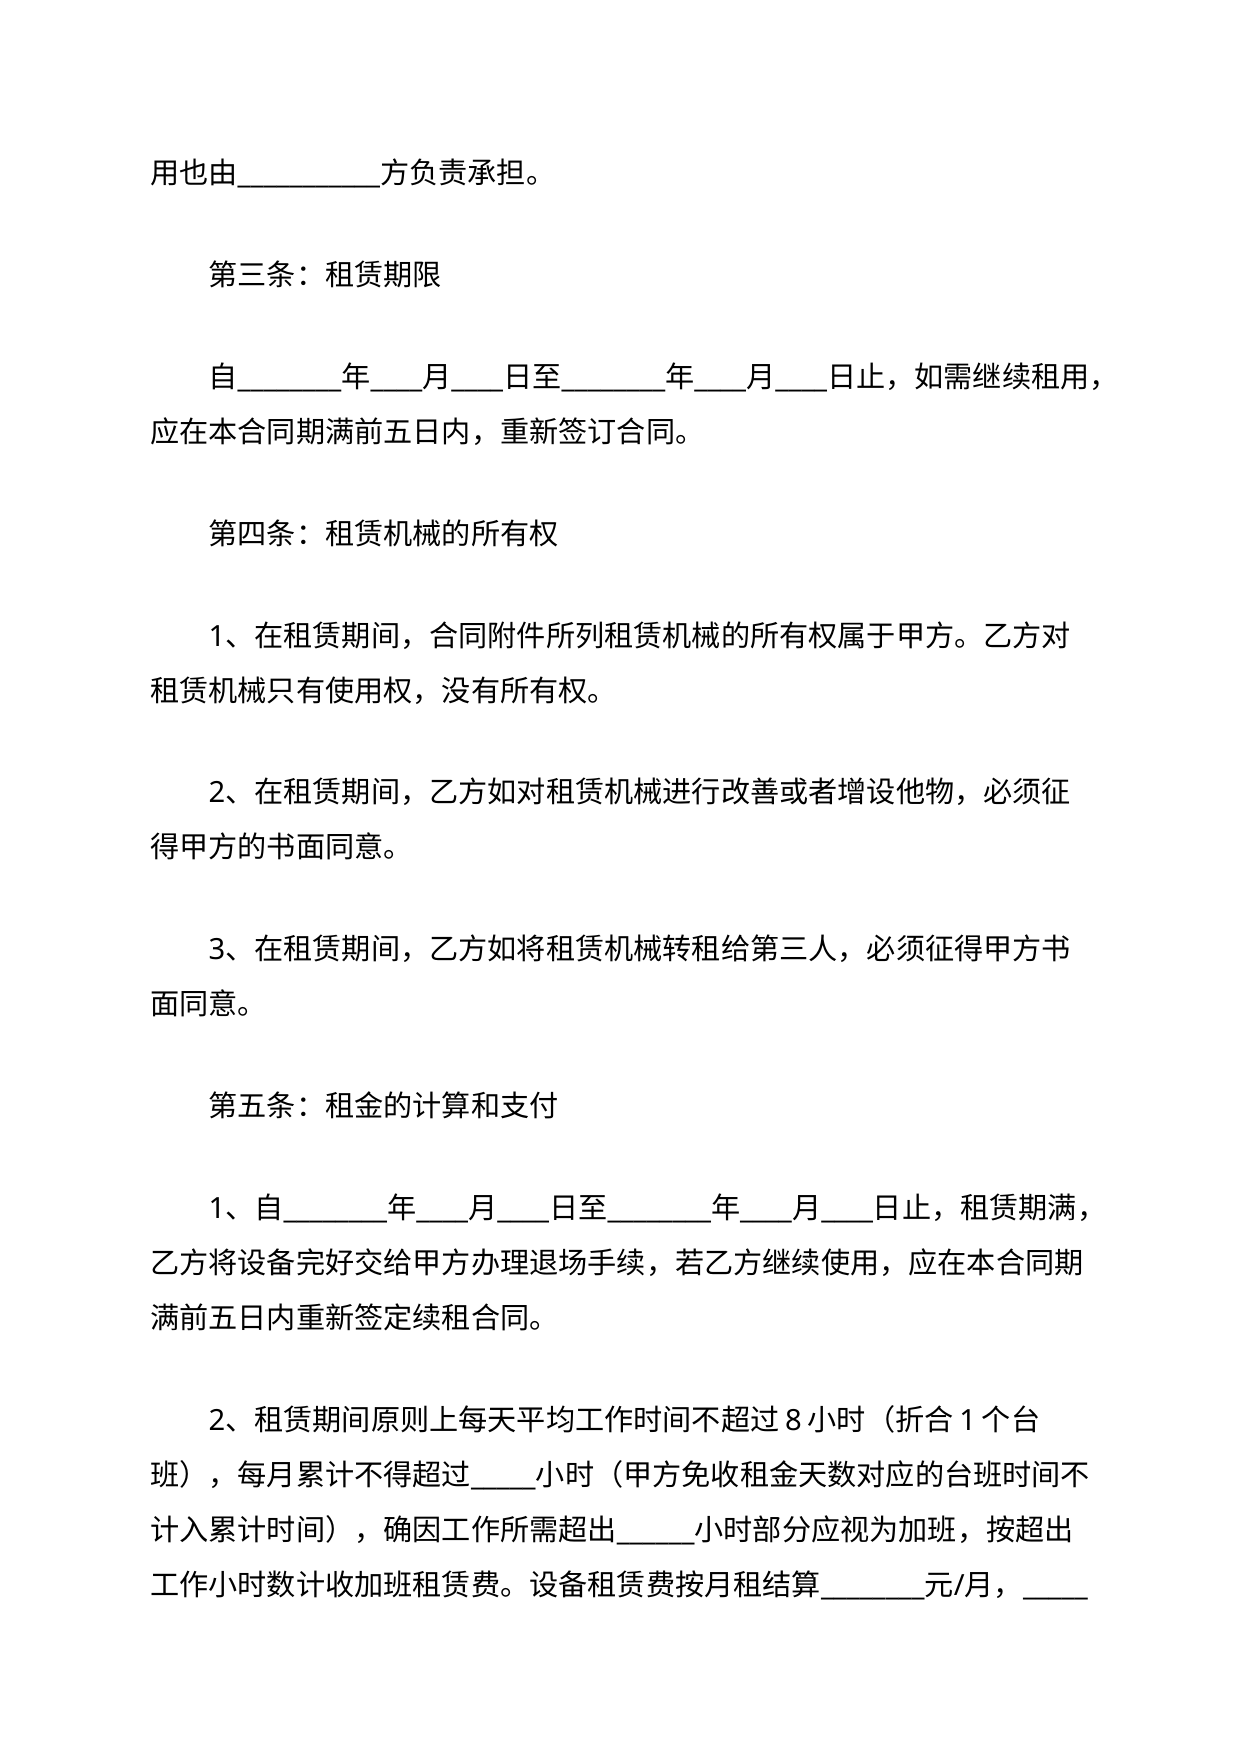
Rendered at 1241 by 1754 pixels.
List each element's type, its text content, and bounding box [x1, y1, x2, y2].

text 第四条：租赁机械的所有权 [150, 511, 1090, 553]
text 1、在租赁期间，合同附件所列租赁机械的所有权属于甲方。乙方对租赁机械只有使用权，没有所有权。 [150, 612, 1090, 709]
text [150, 150, 1090, 192]
text 1、自________年____月____日至________年____月____日止，租赁期满，乙方将设备完好交给甲方办理退场手续，若乙方继续使用，应在本合同期满前五日内重新签定续租合同。 [150, 1184, 1090, 1337]
text 第三条：租赁期限 [150, 252, 1090, 294]
text 自________年____月____日至________年____月____日止，如需继续租用，应在本合同期满前五日内，重新签订合同。 [150, 354, 1090, 451]
text 第五条：租金的计算和支付 [150, 1083, 1090, 1125]
text 2、在租赁期间，乙方如对租赁机械进行改善或者增设他物，必须征得甲方的书面同意。 [150, 769, 1090, 866]
text 3、在租赁期间，乙方如将租赁机械转租给第三人，必须征得甲方书面同意。 [150, 926, 1090, 1023]
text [150, 1396, 1090, 1603]
